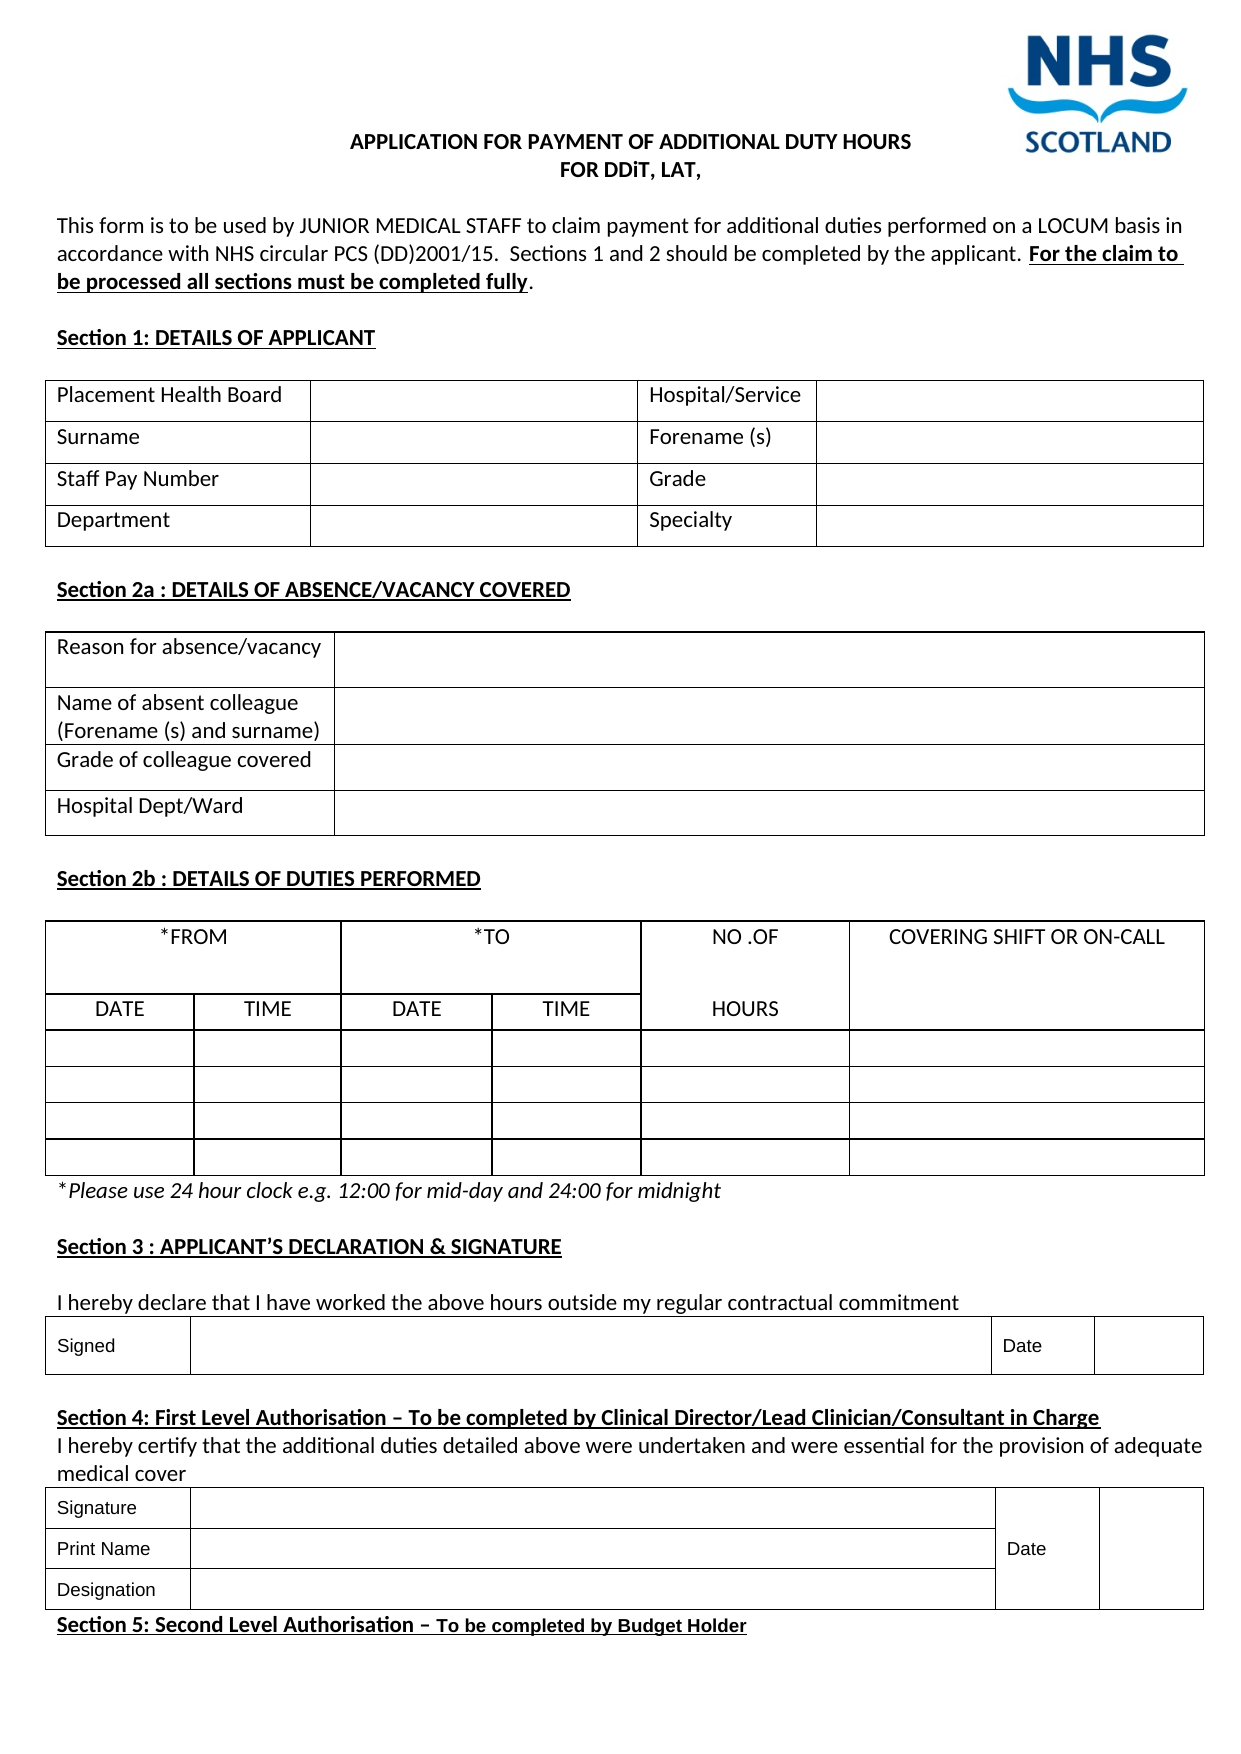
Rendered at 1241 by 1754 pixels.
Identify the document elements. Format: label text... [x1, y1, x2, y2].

table_cell [850, 1067, 1204, 1102]
table_header Signature [46, 1488, 190, 1528]
table_header Signed [46, 1317, 190, 1374]
table_cell [46, 1140, 193, 1174]
table_cell Print Name [46, 1529, 190, 1568]
table_cell Specialty [638, 506, 816, 546]
table_cell DATE [46, 995, 193, 1029]
text I hereby declare that I have worked the above hours outside my regular contractual commitment [57, 1288, 1200, 1316]
table_cell [335, 745, 1204, 790]
table_cell [850, 1103, 1204, 1138]
table_cell [850, 1140, 1204, 1174]
table_cell [342, 1031, 491, 1066]
table_cell [850, 1031, 1204, 1066]
table_cell [335, 688, 1204, 744]
table_cell Grade of colleague covered [46, 745, 334, 790]
table_header NO .OF [642, 922, 849, 993]
table_cell [311, 506, 637, 546]
table_cell [642, 1103, 849, 1138]
table_cell [817, 464, 1203, 504]
table_cell [493, 1140, 640, 1174]
table_header *FROM [46, 922, 340, 993]
table_cell Staff Pay Number [46, 464, 310, 504]
text FOR DDiT, LAT, [57, 155, 1205, 183]
table_cell [342, 1067, 491, 1102]
table_cell [850, 993, 1204, 1029]
table_cell [195, 1031, 340, 1066]
table_cell [195, 1103, 340, 1138]
table_cell [46, 1103, 193, 1138]
table_cell [195, 1067, 340, 1102]
table_header COVERING SHIFT OR ON-CALL [850, 922, 1204, 993]
table_header [191, 1317, 991, 1374]
table_header [191, 1488, 995, 1528]
table_header Reason for absence/vacancy [46, 633, 334, 687]
table_header Date [996, 1488, 1099, 1609]
table_cell [342, 1140, 491, 1174]
table_header [817, 381, 1203, 421]
table_header [1100, 1488, 1203, 1609]
text *Please use 24 hour clock e.g. 12:00 for mid-day and 24:00 for midnight [57, 1176, 1205, 1204]
text Section 1: DETAILS OF APPLICANT [10, 323, 1240, 352]
text Section 4: First Level Authorisation – To be completed by Clinical Director/Lead Clinician/Consultant in Charge [57, 1403, 1205, 1431]
table_cell [191, 1569, 995, 1609]
table_cell [342, 1103, 491, 1138]
table_cell [311, 464, 637, 504]
table_cell TIME [195, 995, 340, 1029]
table_header [1095, 1317, 1203, 1374]
table_header Placement Health Board [46, 381, 310, 421]
text APPLICATION FOR PAYMENT OF ADDITIONAL DUTY HOURS [57, 127, 1205, 155]
table_cell [493, 1067, 640, 1102]
table_cell HOURS [642, 993, 849, 1029]
table_cell [817, 506, 1203, 546]
table_cell Hospital Dept/Ward [46, 791, 334, 835]
table_cell [493, 1031, 640, 1066]
table_header Date [992, 1317, 1094, 1374]
table_cell Department [46, 506, 310, 546]
table_cell Surname [46, 422, 310, 463]
table_cell [311, 422, 637, 463]
table_cell [46, 1067, 193, 1102]
table_cell [642, 1031, 849, 1066]
table_header *TO [342, 922, 640, 993]
table_cell [335, 791, 1204, 835]
table_cell [46, 1031, 193, 1066]
table_cell DATE [342, 995, 491, 1029]
table_cell [642, 1140, 849, 1174]
table_cell [493, 1103, 640, 1138]
text I hereby certify that the additional duties detailed above were undertaken and were essential for the provision of adequate medical cover [57, 1431, 1205, 1487]
table_cell Designation [46, 1569, 190, 1609]
table_header [335, 633, 1204, 687]
table_cell [191, 1529, 995, 1568]
text Section 3 : APPLICANT’S DECLARATION & SIGNATURE [57, 1232, 1205, 1260]
text Section 2a : DETAILS OF ABSENCE/VACANCY COVERED [57, 575, 1205, 603]
text Section 2b : DETAILS OF DUTIES PERFORMED [57, 864, 1205, 892]
table_cell [817, 422, 1203, 463]
table_cell TIME [493, 995, 640, 1029]
table_cell [642, 1067, 849, 1102]
table_cell Forename (s) [638, 422, 816, 463]
table_header [311, 381, 637, 421]
text Section 5: Second Level Authorisation – To be completed by Budget Holder [57, 1610, 1205, 1638]
table_cell Name of absent colleague (Forename (s) and surname) [46, 688, 334, 744]
picture [1002, 28, 1193, 127]
table_cell Grade [638, 464, 816, 504]
table_header Hospital/Service [638, 381, 816, 421]
text This form is to be used by JUNIOR MEDICAL STAFF to claim payment for additional duties performed on a LOCUM basis in accordance with NHS circular PCS (DD)2001/15. Sections 1 and 2 should be completed by the applicant. For the claim to be processed all sections must be completed fully. [57, 211, 1205, 296]
table_cell [195, 1140, 340, 1174]
